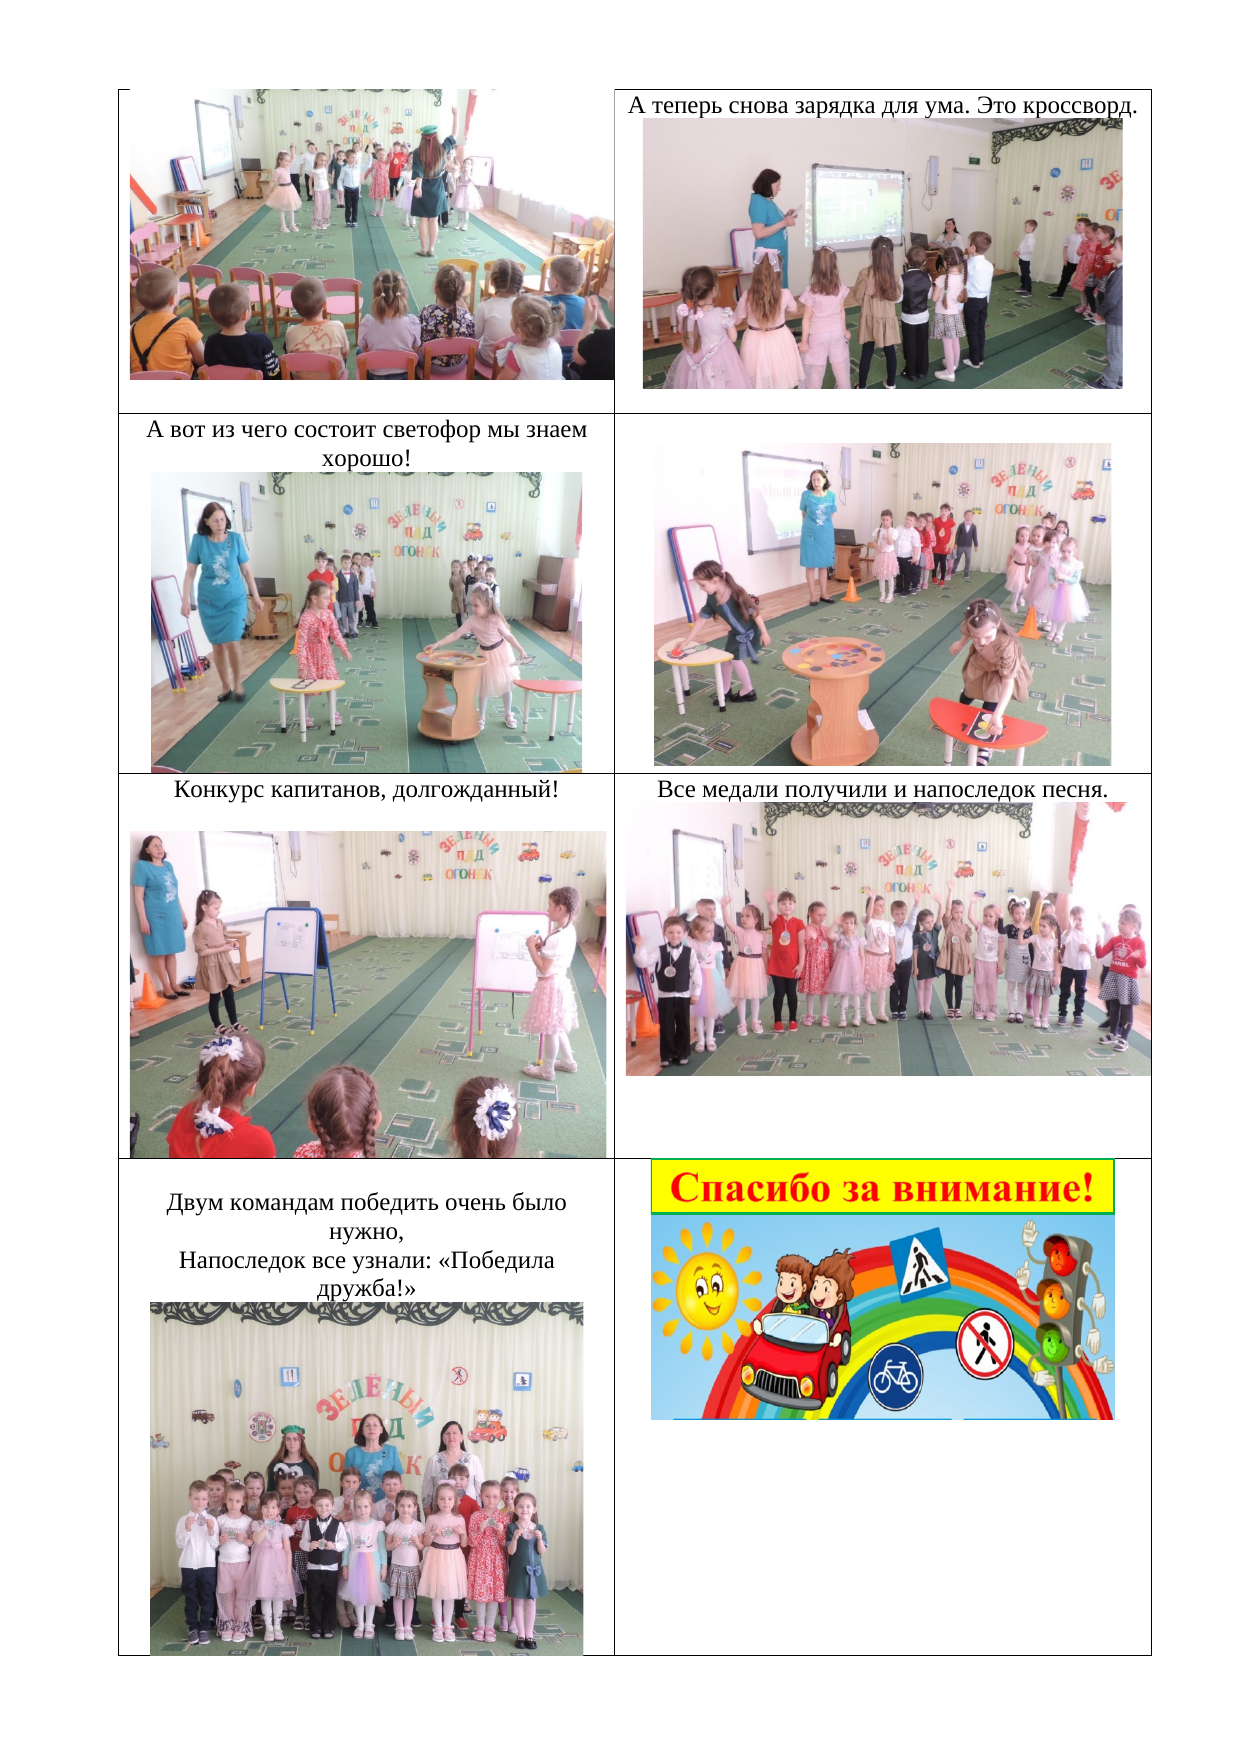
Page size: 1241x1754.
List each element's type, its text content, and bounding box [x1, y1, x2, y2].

table_cell [615, 414, 1151, 773]
picture [151, 472, 583, 773]
picture [625, 802, 1151, 1076]
table_cell Двум командам победить очень было нужно, Напоследок все узнали: «Победила дружба!» [119, 1159, 614, 1655]
table_cell А вот из чего состоит светофор мы знаем хорошо! [119, 414, 614, 773]
table_cell А теперь снова зарядка для ума. Это кроссворд. [615, 90, 1151, 413]
table_cell Все медали получили и напоследок песня. [615, 774, 1151, 1157]
table_cell Конкурс капитанов, долгожданный! [119, 774, 614, 1157]
picture [129, 831, 607, 1158]
table_cell [615, 1159, 1151, 1655]
table_cell [119, 90, 614, 413]
picture [642, 118, 1123, 389]
picture [150, 1302, 584, 1656]
picture [650, 1158, 1115, 1420]
picture [129, 89, 615, 380]
picture [654, 443, 1112, 766]
